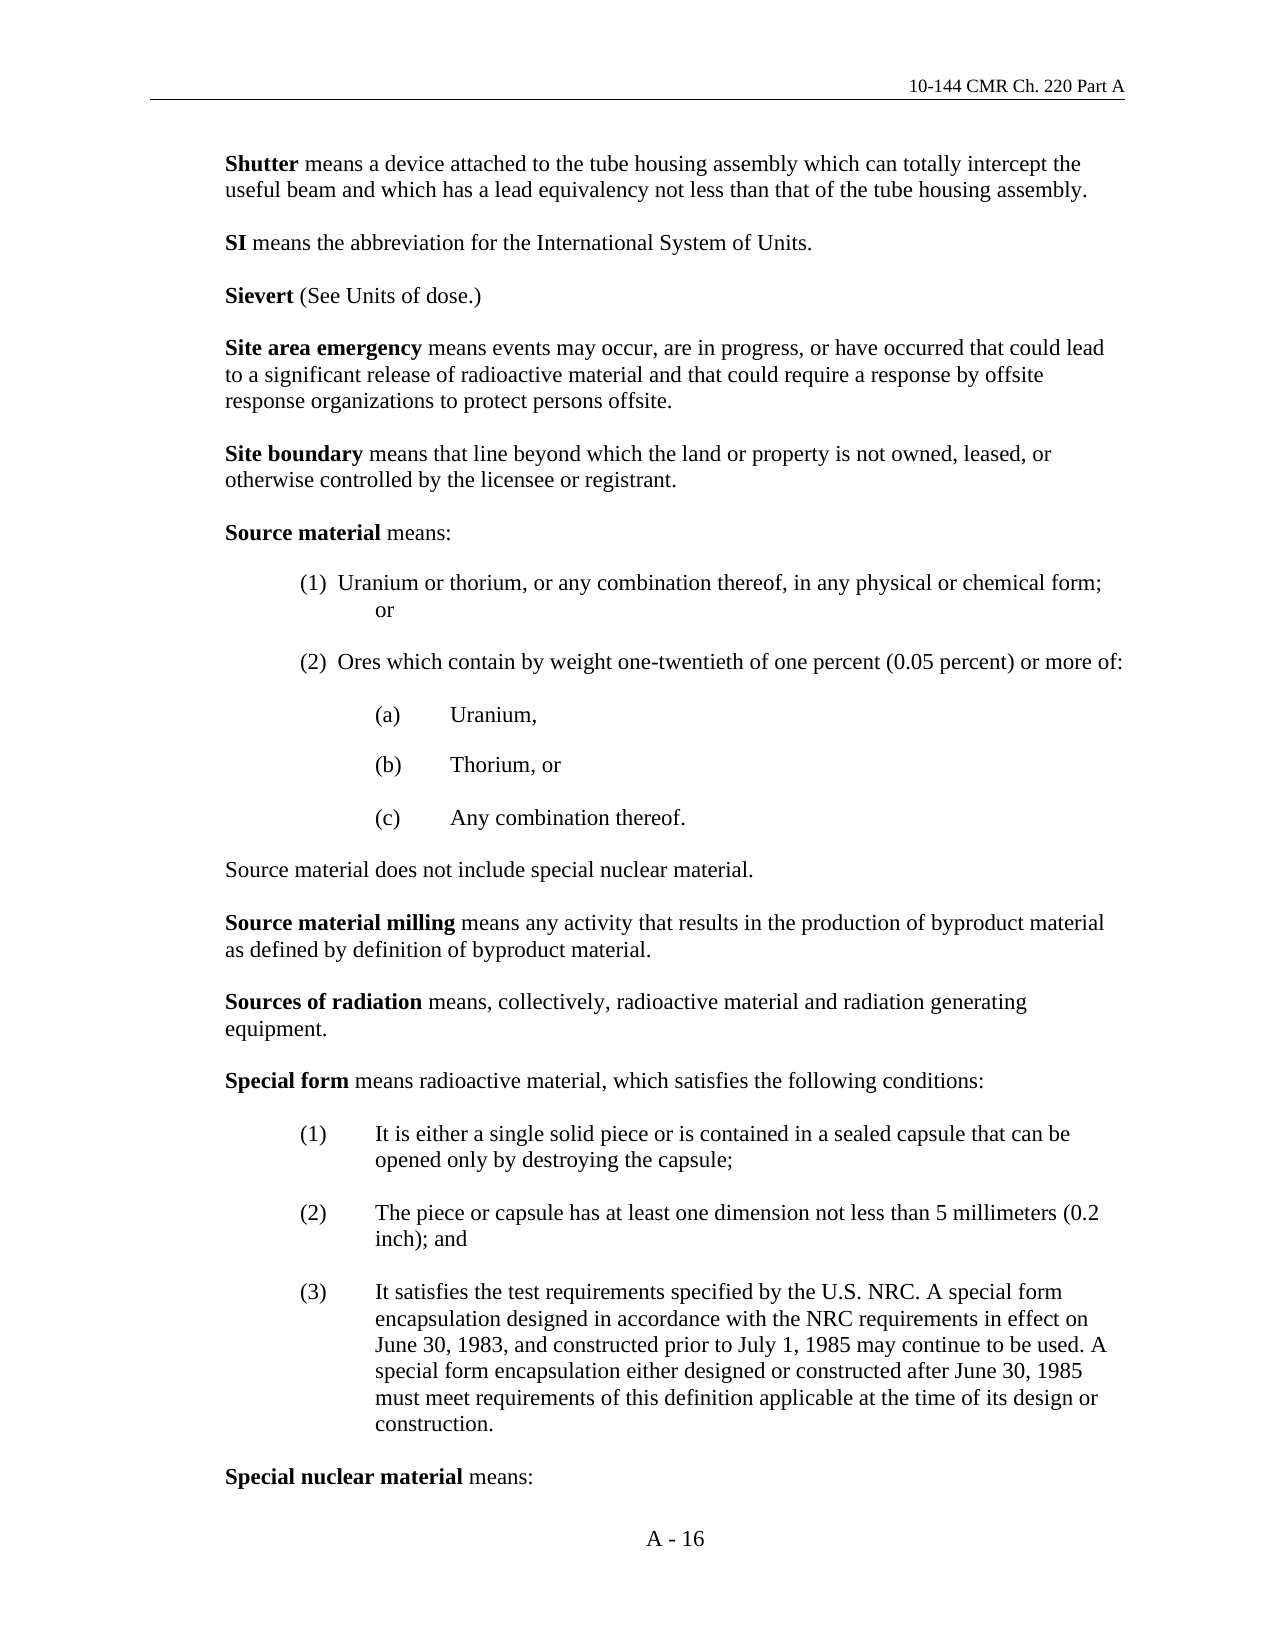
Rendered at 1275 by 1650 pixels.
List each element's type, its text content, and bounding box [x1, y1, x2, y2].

text Shutter means a device attached to the tube housing assembly which can totally intercept the useful beam and which has a lead equivalency not less than that of the tube housing assembly. [225, 150, 1125, 203]
text Source material milling means any activity that results in the production of byproduct material as defined by definition of byproduct material. [225, 909, 1125, 962]
list Ores which contain by weight one-twentieth of one percent (0.05 percent) or more of: [300, 648, 1125, 675]
list It satisfies the test requirements specified by the U.S. NRC. A special form encapsulation designed in accordance with the NRC requirements in effect on June 30, 1983, and constructed prior to July 1, 1985 may continue to be used. A special form encapsulation either designed or constructed after June 30, 1985 must meet requirements of this definition applicable at the time of its design or construction. [300, 1278, 1125, 1436]
list Uranium or thorium, or any combination thereof, in any physical or chemical form; or [300, 569, 1125, 622]
text Source material does not include special nuclear material. [150, 857, 1125, 883]
text Special nuclear material means: [150, 1463, 1125, 1489]
text Source material means: [225, 519, 1125, 545]
text SI means the abbreviation for the International System of Units. [225, 229, 1125, 255]
text Special form means radioactive material, which satisfies the following conditions: [150, 1067, 1125, 1094]
list The piece or capsule has at least one dimension not less than 5 millimeters (0.2 inch); and [300, 1199, 1125, 1252]
list It is either a single solid piece or is contained in a sealed capsule that can be opened only by destroying the capsule; [300, 1120, 1125, 1173]
text Sources of radiation means, collectively, radioactive material and radiation generating equipment. [225, 988, 1125, 1041]
text Site boundary means that line beyond which the land or property is not owned, leased, or otherwise controlled by the licensee or registrant. [225, 440, 1125, 493]
text Sievert (See Units of dose.) [225, 282, 1125, 308]
text (a) Uranium, [375, 701, 1125, 727]
text (c) Any combination thereof. [375, 804, 1125, 830]
text Site area emergency means events may occur, are in progress, or have occurred that could lead to a significant release of radioactive material and that could require a response by offsite response organizations to protect persons offsite. [225, 334, 1125, 413]
text (b) Thorium, or [375, 751, 1125, 777]
